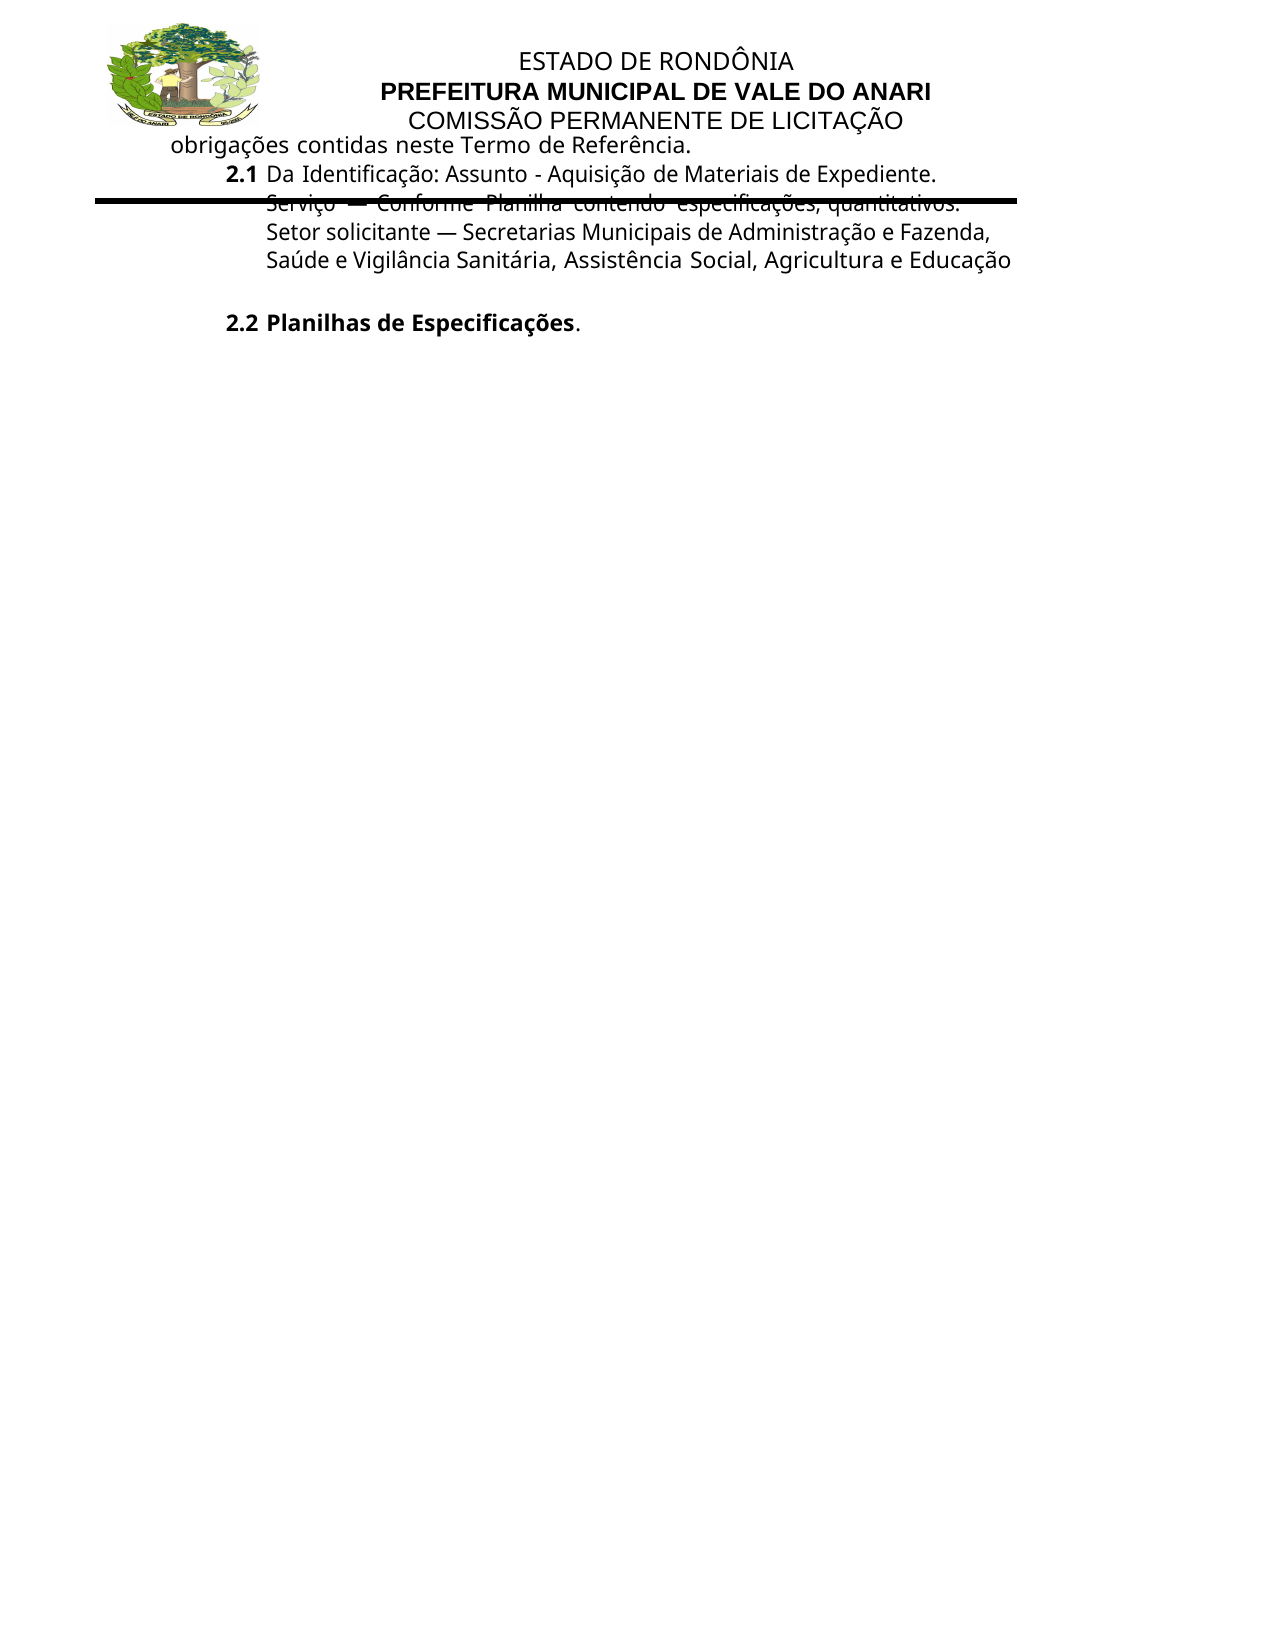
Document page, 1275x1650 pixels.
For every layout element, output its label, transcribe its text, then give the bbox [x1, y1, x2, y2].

list Da Identificação: Assunto - Aquisição de Materiais de Expediente. [226, 159, 1171, 188]
picture [106, 23, 260, 126]
list Serviço — Conforme Planilha contendo especificações, quantitativos. [266, 188, 1171, 217]
list Planilhas de Especificações. [226, 307, 1171, 338]
list Saúde e Vigilância Sanitária, Assistência Social, Agricultura e Educação [266, 246, 1171, 274]
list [170, 129, 1181, 159]
list Setor solicitante — Secretarias Municipais de Administração e Fazenda, [266, 217, 1171, 246]
